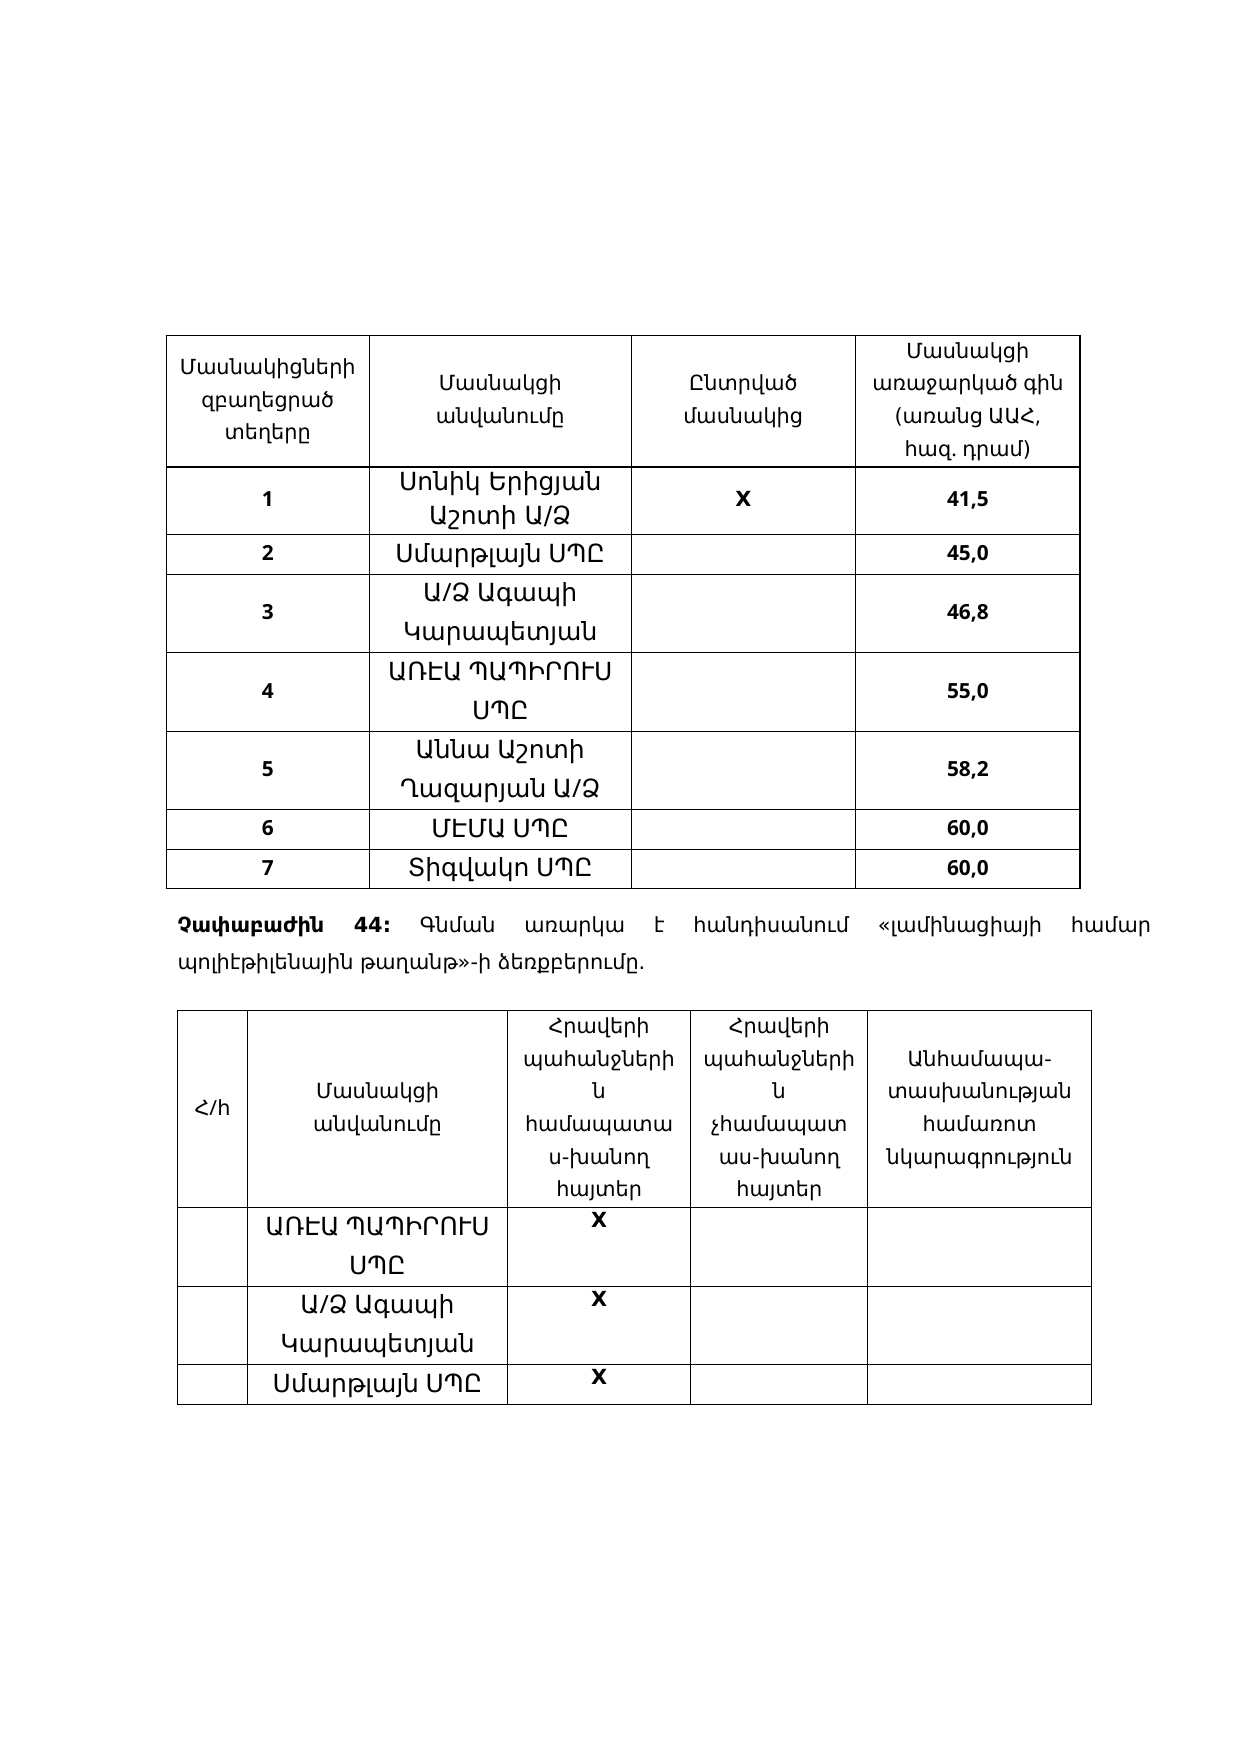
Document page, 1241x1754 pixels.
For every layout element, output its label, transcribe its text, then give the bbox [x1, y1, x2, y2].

table_cell Սոնիկ Երիցյան Աշոտի Ա/Ձ [370, 468, 631, 534]
text Չափաբաժին 44: Գնման առարկա է հանդիսանում «լամինացիայի համար պոլիէթիլենային թաղանթ»-ի ձեռքբերումը. [177, 913, 1152, 974]
table_cell X [632, 468, 855, 534]
table_header Անհամապա-տասխանության համառոտ նկարագրություն [868, 1011, 1091, 1207]
table_header Մասնակցի անվանումը [248, 1011, 507, 1207]
table_cell [632, 535, 855, 574]
table_cell [691, 1208, 867, 1286]
table_cell [632, 850, 855, 888]
table_cell 60,0 [856, 810, 1079, 849]
table_cell X [508, 1365, 690, 1404]
table_header Մասնակցի անվանումը [370, 336, 631, 466]
table_header Մասնակցի առաջարկած գին (առանց ԱԱՀ, հազ. դրամ) [856, 336, 1079, 466]
table_cell [868, 1208, 1091, 1286]
table_cell 2 [167, 535, 369, 574]
table_cell 45,0 [856, 535, 1079, 574]
table_cell [868, 1287, 1091, 1364]
table_cell 5 [167, 732, 369, 809]
table_cell ԱՌԷԱ ՊԱՊԻՐՈՒՍ ՍՊԸ [370, 653, 631, 731]
table_cell Սմարթլայն ՍՊԸ [248, 1365, 507, 1404]
table_cell Ա/Ձ Ագապի Կարապետյան [370, 575, 631, 652]
table_cell 7 [167, 850, 369, 888]
table_header Հրավերի պահանջներին չհամապատաս-խանող հայտեր [691, 1011, 867, 1207]
table_cell [868, 1365, 1091, 1404]
table_cell 41,5 [856, 468, 1079, 534]
table_header Ընտրված մասնակից [632, 336, 855, 466]
table_cell 1 [167, 468, 369, 534]
table_cell [178, 1287, 247, 1364]
table_cell Աննա Աշոտի Ղազարյան Ա/Ձ [370, 732, 631, 809]
table_cell 46,8 [856, 575, 1079, 652]
table_cell [632, 810, 855, 849]
table_cell 60,0 [856, 850, 1079, 888]
table_cell Տիգվակո ՍՊԸ [370, 850, 631, 888]
table_header Հ/հ [178, 1011, 247, 1207]
table_cell [691, 1287, 867, 1364]
table_cell [632, 732, 855, 809]
table_header Մասնակիցների զբաղեցրած տեղերը [167, 336, 369, 466]
table_cell 58,2 [856, 732, 1079, 809]
table_cell [178, 1208, 247, 1286]
table_cell [632, 575, 855, 652]
table_cell X [508, 1208, 690, 1286]
table_cell [691, 1365, 867, 1404]
table_cell ՄԷՄԱ ՍՊԸ [370, 810, 631, 849]
table_cell [178, 1365, 247, 1404]
table_cell X [508, 1287, 690, 1364]
table_header Հրավերի պահանջներին համապատաս-խանող հայտեր [508, 1011, 690, 1207]
table_cell 4 [167, 653, 369, 731]
table_cell Ա/Ձ Ագապի Կարապետյան [248, 1287, 507, 1364]
table_cell Սմարթլայն ՍՊԸ [370, 535, 631, 574]
table_cell 6 [167, 810, 369, 849]
table_cell [632, 653, 855, 731]
table_cell 55,0 [856, 653, 1079, 731]
table_cell 3 [167, 575, 369, 652]
table_cell ԱՌԷԱ ՊԱՊԻՐՈՒՍ ՍՊԸ [248, 1208, 507, 1286]
